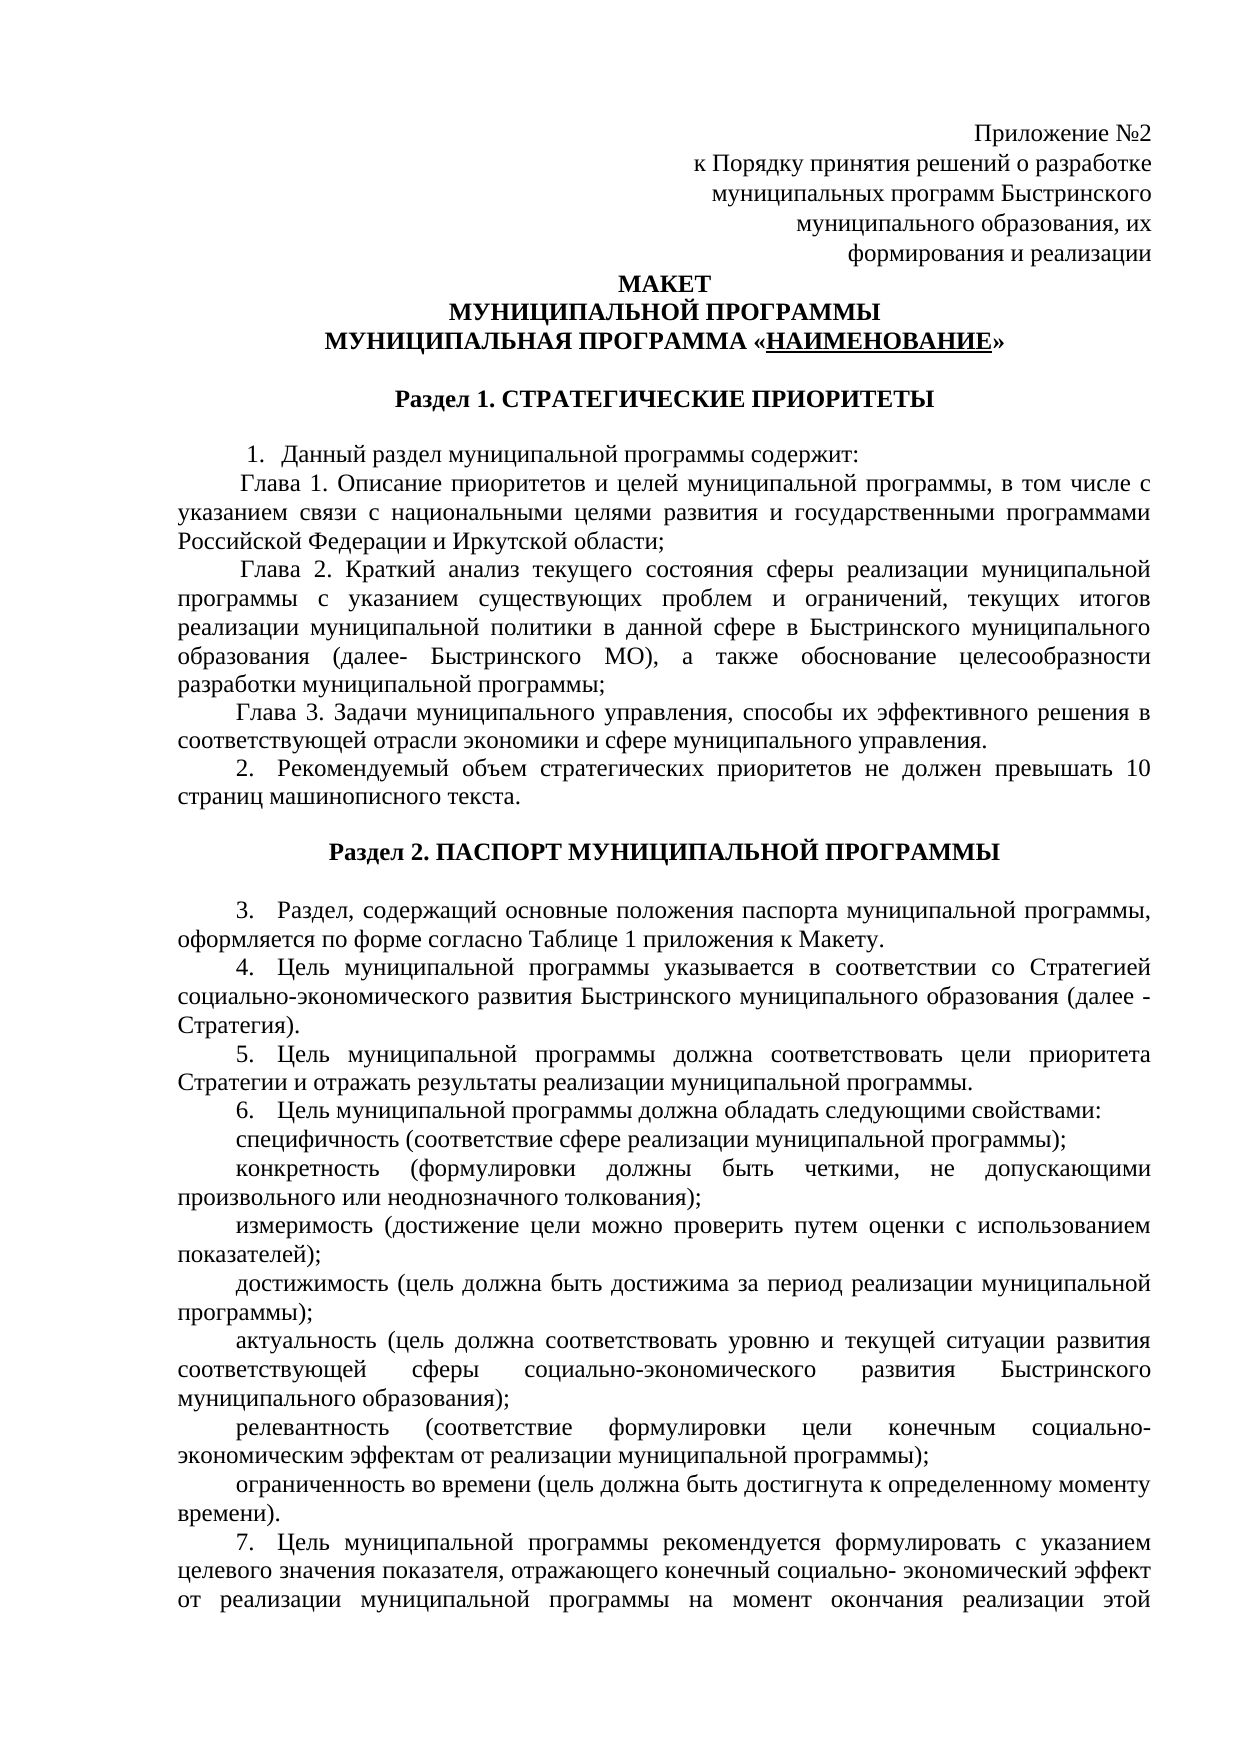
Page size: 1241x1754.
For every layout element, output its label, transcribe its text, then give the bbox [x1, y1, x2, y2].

text Раздел 2. ПАСПОРТ МУНИЦИПАЛЬНОЙ ПРОГРАММЫ [177, 837, 1152, 866]
text Приложение №2 [177, 118, 1152, 147]
text конкретность (формулировки должны быть четкими, не допускающими произвольного или неоднозначного толкования); [177, 1153, 1152, 1210]
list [177, 1527, 1152, 1613]
text специфичность (соответствие сфере реализации муниципальной программы); [177, 1124, 1152, 1153]
text МУНИЦИПАЛЬНАЯ ПРОГРАММА «НАИМЕНОВАНИЕ» [177, 326, 1152, 355]
list Раздел, содержащий основные положения паспорта муниципальной программы, оформляется по форме согласно Таблице 1 приложения к Макету. [177, 895, 1152, 952]
text актуальность (цель должна соответствовать уровню и текущей ситуации развития соответствующей сферы социально-экономического развития Быстринского муниципального образования); [177, 1325, 1152, 1412]
text Глава 3. Задачи муниципального управления, способы их эффективного решения в соответствующей отрасли экономики и сфере муниципального управления. [177, 698, 1152, 754]
text релевантность (соответствие формулировки цели конечным социально- экономическим эффектам от реализации муниципальной программы); [177, 1412, 1152, 1469]
text измеримость (достижение цели можно проверить путем оценки с использованием показателей); [177, 1210, 1152, 1268]
text Глава 2. Краткий анализ текущего состояния сферы реализации муниципальной программы с указанием существующих проблем и ограничений, текущих итогов реализации муниципальной политики в данной сфере в Быстринского муниципального образования (далее- Быстринского МО), а также обоснование целесообразности разработки муниципальной программы; [177, 554, 1152, 698]
text МАКЕТ МУНИЦИПАЛЬНОЙ ПРОГРАММЫ [177, 269, 1152, 326]
list Цель муниципальной программы указывается в соответствии со Стратегией социально-экономического развития Быстринского муниципального образования (далее - Стратегия). [177, 952, 1152, 1039]
text Глава 1. Описание приоритетов и целей муниципальной программы, в том числе с указанием связи с национальными целями развития и государственными программами Российской Федерации и Иркутской области; [177, 468, 1152, 554]
list Данный раздел муниципальной программы содержит: [177, 439, 1152, 468]
text Раздел 1. СТРАТЕГИЧЕСКИЕ ПРИОРИТЕТЫ [177, 384, 1152, 412]
text к Порядку принятия решений о разработке муниципальных программ Быстринского муниципального образования, их формирования и реализации [633, 148, 1152, 267]
list Цель муниципальной программы должна соответствовать цели приоритета Стратегии и отражать результаты реализации муниципальной программы. [177, 1039, 1152, 1096]
text ограниченность во времени (цель должна быть достигнута к определенному моменту времени). [177, 1469, 1152, 1527]
text достижимость (цель должна быть достижима за период реализации муниципальной программы); [177, 1268, 1152, 1325]
list Цель муниципальной программы должна обладать следующими свойствами: [177, 1096, 1152, 1124]
list Рекомендуемый объем стратегических приоритетов не должен превышать 10 страниц машинописного текста. [177, 754, 1152, 810]
